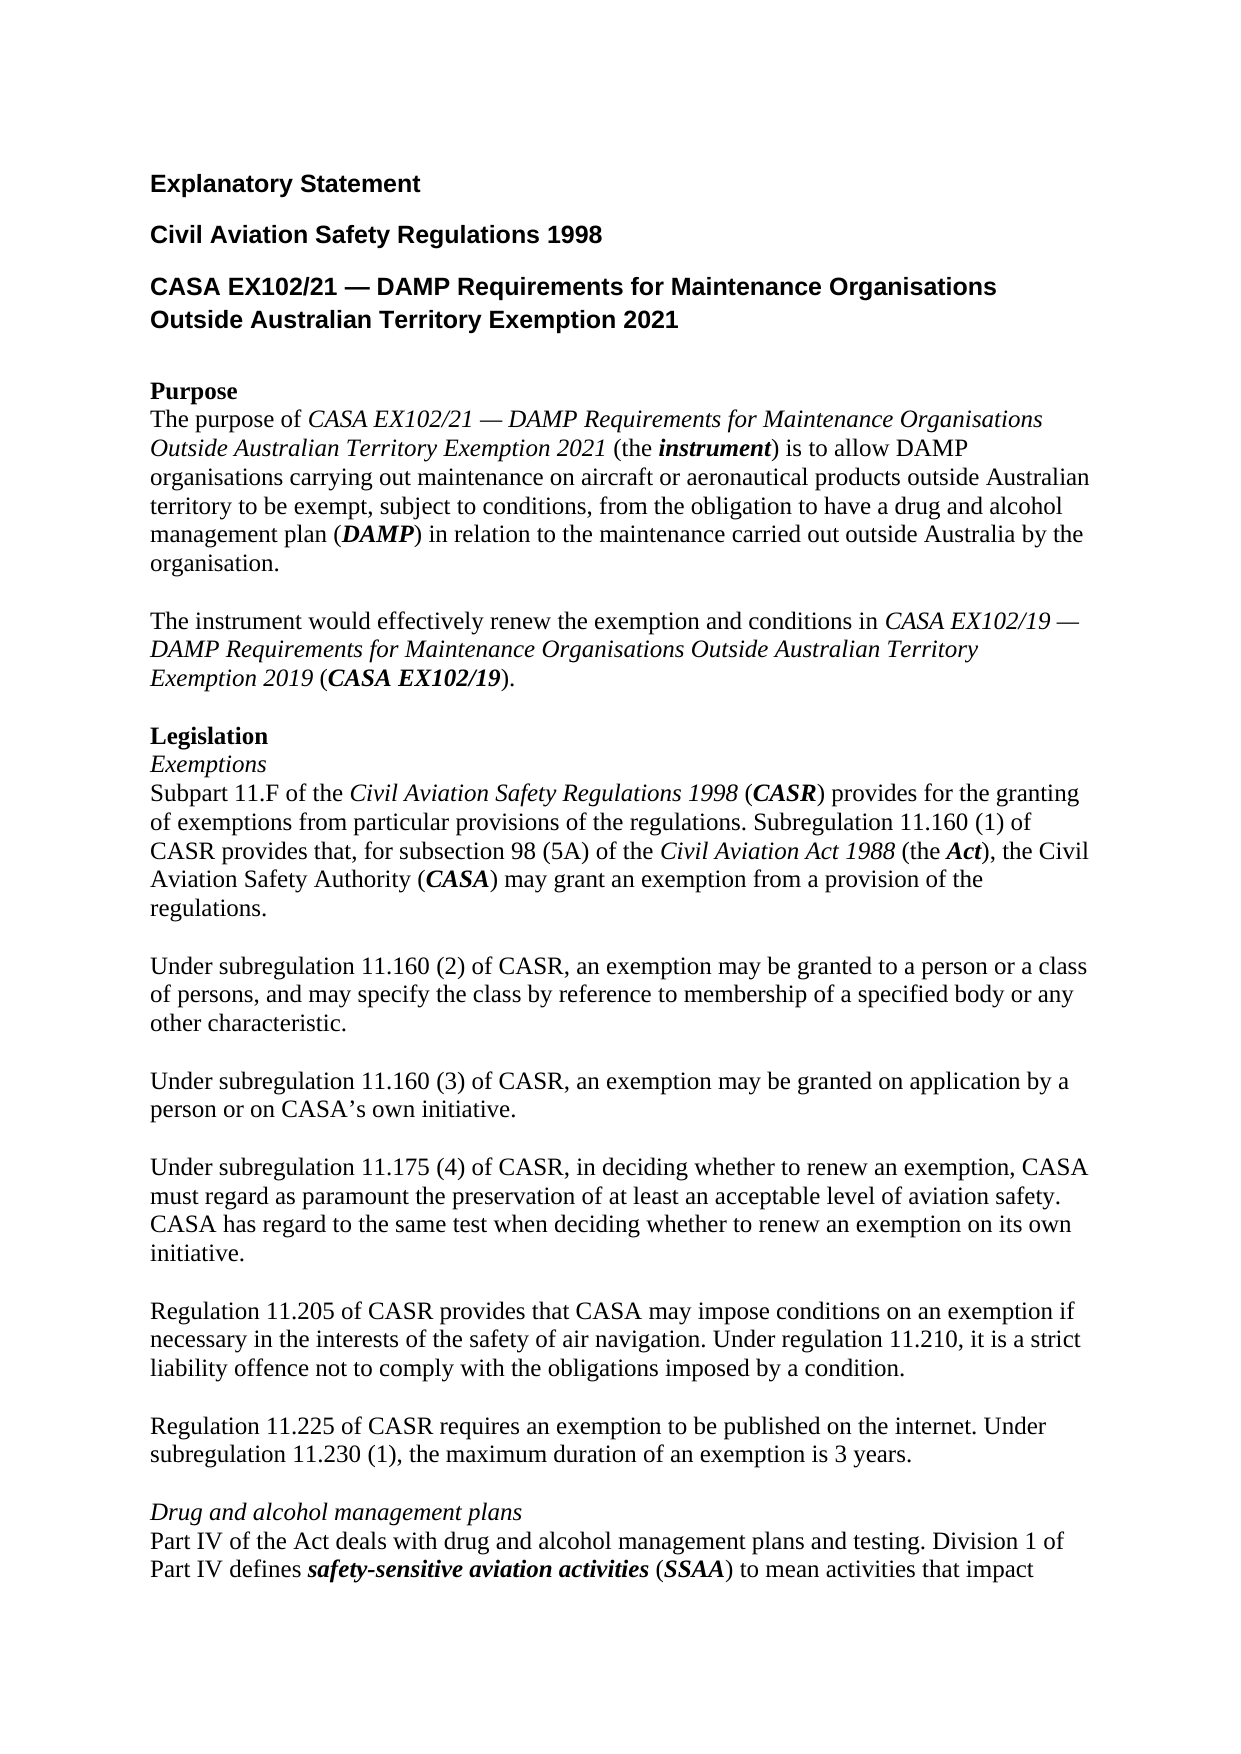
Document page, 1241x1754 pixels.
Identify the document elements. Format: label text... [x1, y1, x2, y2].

text CASA EX102/21 — DAMP Requirements for Maintenance Organisations Outside Australian Territory Exemption 2021 [150, 272, 1090, 334]
text Subpart 11.F of the Civil Aviation Safety Regulations 1998 (CASR) provides for the granting of exemptions from particular provisions of the regulations. Subregulation 11.160 (1) of CASR provides that, for subsection 98 (5A) of the Civil Aviation Act 1988 (the Act), the Civil Aviation Safety Authority (CASA) may grant an exemption from a provision of the regulations. [150, 778, 1090, 922]
text Legislation [150, 721, 1090, 749]
text Civil Aviation Safety Regulations 1998 [150, 221, 1090, 249]
text Drug and alcohol management plans [150, 1497, 1090, 1526]
text Regulation 11.225 of CASR requires an exemption to be published on the internet. Under subregulation 11.230 (1), the maximum duration of an exemption is 3 years. [150, 1411, 1090, 1468]
text Under subregulation 11.160 (3) of CASR, an exemption may be granted on application by a person or on CASA’s own initiative. [150, 1066, 1090, 1123]
text Explanatory Statement [150, 169, 1090, 197]
text Exemptions [150, 749, 1090, 778]
text The instrument would effectively renew the exemption and conditions in CASA EX102/19 — DAMP Requirements for Maintenance Organisations Outside Australian Territory Exemption 2019 (CASA EX102/19). [150, 606, 1090, 692]
text Under subregulation 11.175 (4) of CASR, in deciding whether to renew an exemption, CASA must regard as paramount the preservation of at least an acceptable level of aviation safety. CASA has regard to the same test when deciding whether to renew an exemption on its own initiative. [150, 1152, 1090, 1267]
text Purpose [150, 376, 1090, 404]
text The purpose of CASA EX102/21 — DAMP Requirements for Maintenance Organisations Outside Australian Territory Exemption 2021 (the instrument) is to allow DAMP organisations carrying out maintenance on aircraft or aeronautical products outside Australian territory to be exempt, subject to conditions, from the obligation to have a drug and alcohol management plan (DAMP) in relation to the maintenance carried out outside Australia by the organisation. [150, 404, 1090, 577]
text Under subregulation 11.160 (2) of CASR, an exemption may be granted to a person or a class of persons, and may specify the class by reference to membership of a specified body or any other characteristic. [150, 951, 1090, 1037]
text Regulation 11.205 of CASR provides that CASA may impose conditions on an exemption if necessary in the interests of the safety of air navigation. Under regulation 11.210, it is a strict liability offence not to comply with the obligations imposed by a condition. [150, 1296, 1090, 1382]
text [150, 1526, 1090, 1583]
